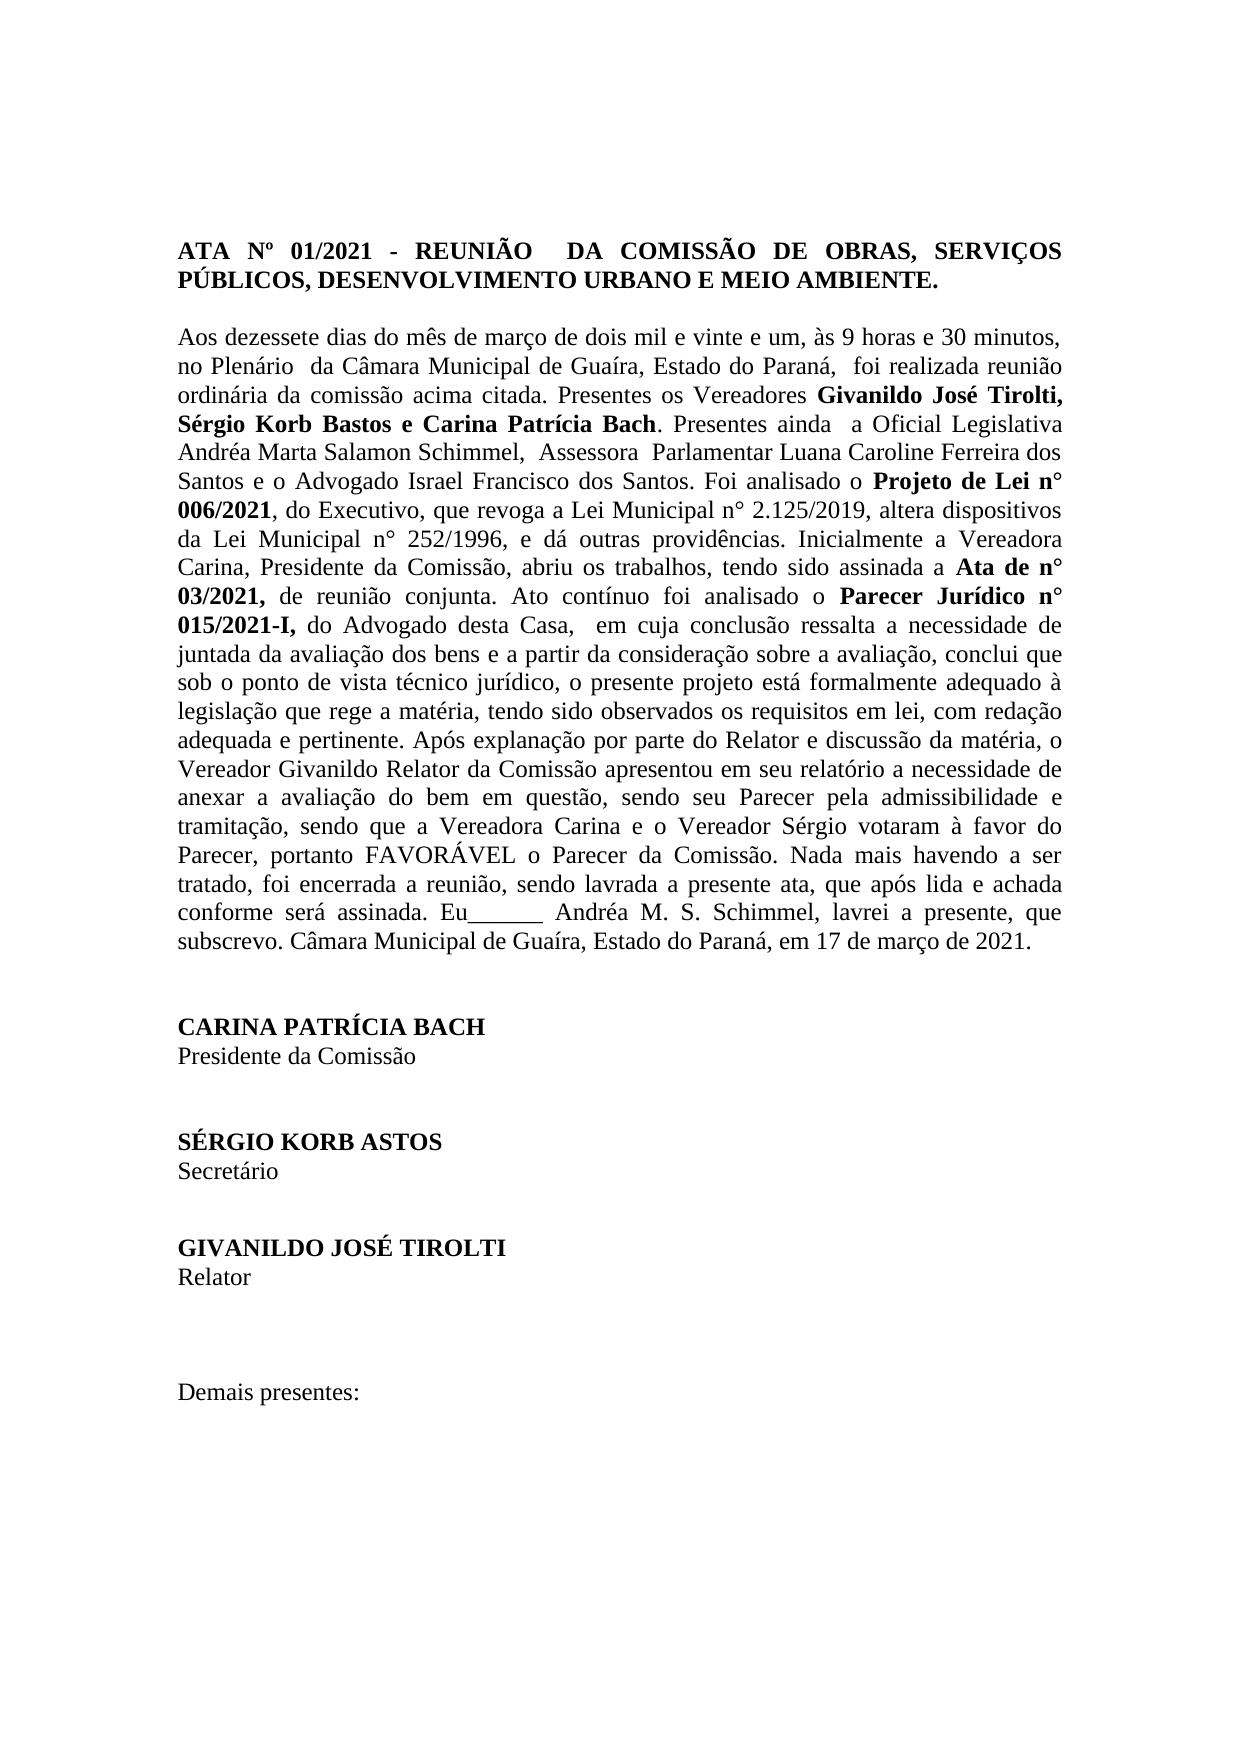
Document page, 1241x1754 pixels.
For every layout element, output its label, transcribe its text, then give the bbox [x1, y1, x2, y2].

text GIVANILDO JOSÉ TIROLTI [177, 1233, 1063, 1262]
text SÉRGIO KORB ASTOS [177, 1127, 1063, 1156]
text Secretário [177, 1156, 1063, 1185]
text ATA Nº 01/2021 - REUNIÃO DA COMISSÃO DE OBRAS, SERVIÇOS PÚBLICOS, DESENVOLVIMENTO URBANO E MEIO AMBIENTE. [177, 236, 1063, 294]
text Aos dezessete dias do mês de março de dois mil e vinte e um, às 9 horas e 30 minutos, no Plenário da Câmara Municipal de Guaíra, Estado do Paraná, foi realizada reunião ordinária da comissão acima citada. Presentes os Vereadores Givanildo José Tirolti, Sérgio Korb Bastos e Carina Patrícia Bach. Presentes ainda a Oficial Legislativa Andréa Marta Salamon Schimmel, Assessora Parlamentar Luana Caroline Ferreira dos Santos e o Advogado Israel Francisco dos Santos. Foi analisado o Projeto de Lei n° 006/2021, do Executivo, que revoga a Lei Municipal n° 2.125/2019, altera dispositivos da Lei Municipal n° 252/1996, e dá outras providências. Inicialmente a Vereadora Carina, Presidente da Comissão, abriu os trabalhos, tendo sido assinada a Ata de n° 03/2021, de reunião conjunta. Ato contínuo foi analisado o Parecer Jurídico n° 015/2021-I, do Advogado desta Casa, em cuja conclusão ressalta a necessidade de juntada da avaliação dos bens e a partir da consideração sobre a avaliação, conclui que sob o ponto de vista técnico jurídico, o presente projeto está formalmente adequado à legislação que rege a matéria, tendo sido observados os requisitos em lei, com redação adequada e pertinente. Após explanação por parte do Relator e discussão da matéria, o Vereador Givanildo Relator da Comissão apresentou em seu relatório a necessidade de anexar a avaliação do bem em questão, sendo seu Parecer pela admissibilidade e tramitação, sendo que a Vereadora Carina e o Vereador Sérgio votaram à favor do Parecer, portanto FAVORÁVEL o Parecer da Comissão. Nada mais havendo a ser tratado, foi encerrada a reunião, sendo lavrada a presente ata, que após lida e achada conforme será assinada. Eu______ Andréa M. S. Schimmel, lavrei a presente, que subscrevo. Câmara Municipal de Guaíra, Estado do Paraná, em 17 de março de 2021. [177, 322, 1063, 955]
text Demais presentes: [177, 1377, 1063, 1406]
text Presidente da Comissão [177, 1041, 1063, 1070]
text Relator [177, 1262, 1063, 1291]
text CARINA PATRÍCIA BACH [177, 1012, 1063, 1041]
